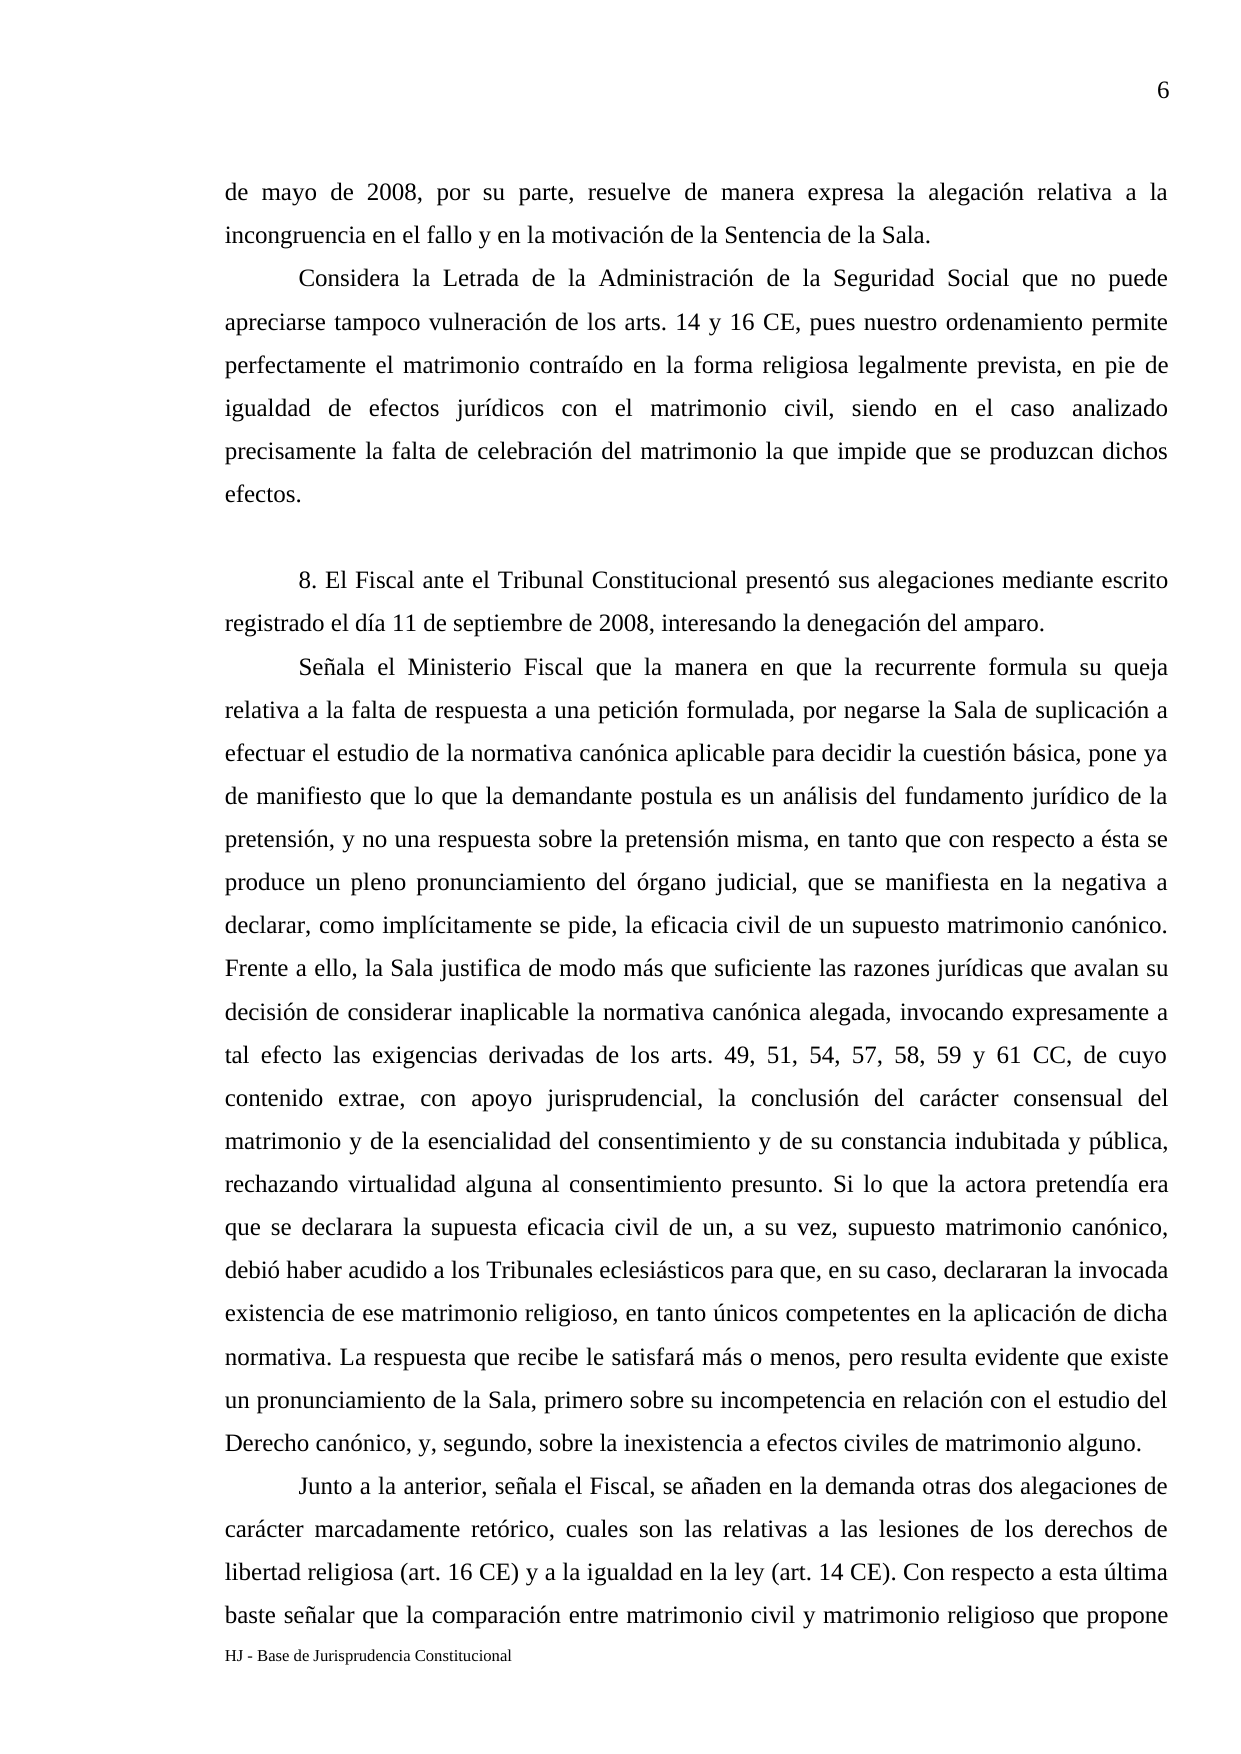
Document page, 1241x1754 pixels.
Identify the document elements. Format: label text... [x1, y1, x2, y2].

text Considera la Letrada de la Administración de la Seguridad Social que no puede apreciarse tampoco vulneración de los arts. 14 y 16 CE, pues nuestro ordenamiento permite perfectamente el matrimonio contraído en la forma religiosa legalmente prevista, en pie de igualdad de efectos jurídicos con el matrimonio civil, siendo en el caso analizado precisamente la falta de celebración del matrimonio la que impide que se produzcan dichos efectos. [224, 263, 1169, 508]
text Señala el Ministerio Fiscal que la manera en que la recurrente formula su queja relativa a la falta de respuesta a una petición formulada, por negarse la Sala de suplicación a efectuar el estudio de la normativa canónica aplicable para decidir la cuestión básica, pone ya de manifiesto que lo que la demandante postula es un análisis del fundamento jurídico de la pretensión, y no una respuesta sobre la pretensión misma, en tanto que con respecto a ésta se produce un pleno pronunciamiento del órgano judicial, que se manifiesta en la negativa a declarar, como implícitamente se pide, la eficacia civil de un supuesto matrimonio canónico. Frente a ello, la Sala justifica de modo más que suficiente las razones jurídicas que avalan su decisión de considerar inaplicable la normativa canónica alegada, invocando expresamente a tal efecto las exigencias derivadas de los arts. 49, 51, 54, 57, 58, 59 y 61 CC, de cuyo contenido extrae, con apoyo jurisprudencial, la conclusión del carácter consensual del matrimonio y de la esencialidad del consentimiento y de su constancia indubitada y pública, rechazando virtualidad alguna al consentimiento presunto. Si lo que la actora pretendía era que se declarara la supuesta eficacia civil de un, a su vez, supuesto matrimonio canónico, debió haber acudido a los Tribunales eclesiásticos para que, en su caso, declararan la invocada existencia de ese matrimonio religioso, en tanto únicos competentes en la aplicación de dicha normativa. La respuesta que recibe le satisfará más o menos, pero resulta evidente que existe un pronunciamiento de la Sala, primero sobre su incompetencia en relación con el estudio del Derecho canónico, y, segundo, sobre la inexistencia a efectos civiles de matrimonio alguno. [224, 652, 1169, 1457]
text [224, 1471, 1169, 1629]
text 8. El Fiscal ante el Tribunal Constitucional presentó sus alegaciones mediante escrito registrado el día 11 de septiembre de 2008, interesando la denegación del amparo. [224, 565, 1169, 637]
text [224, 177, 1169, 249]
